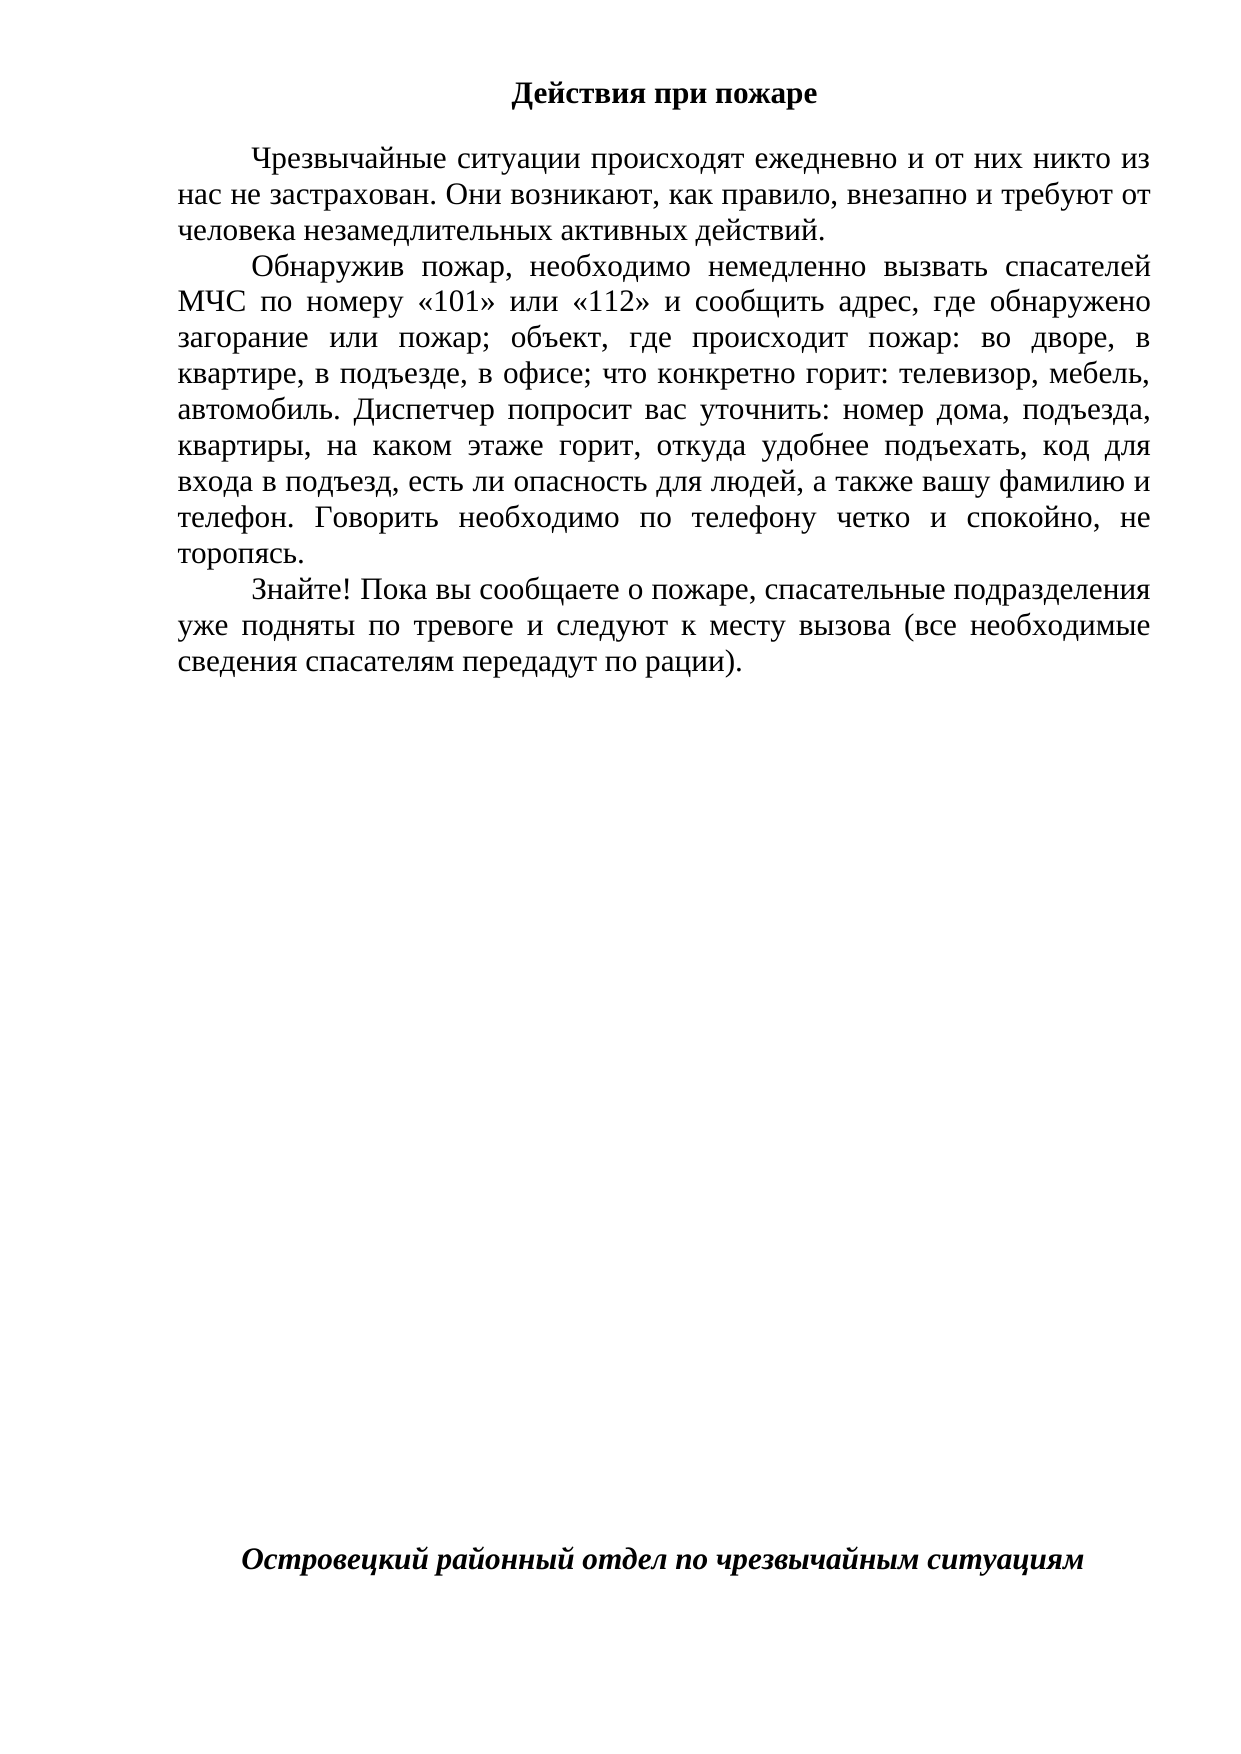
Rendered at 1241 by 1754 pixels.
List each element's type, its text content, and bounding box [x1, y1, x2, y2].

text Чрезвычайные ситуации происходят ежедневно и от них никто из нас не застрахован. Они возникают, как правило, внезапно и требуют от человека незамедлительных активных действий. [177, 139, 1152, 247]
text Знайте! Пока вы сообщаете о пожаре, спасательные подразделения уже подняты по тревоге и следуют к месту вызова (все необходимые сведения спасателям передадут по рации). [177, 570, 1152, 678]
text Действия при пожаре [177, 74, 1152, 110]
text Обнаружив пожар, необходимо немедленно вызвать спасателей МЧС по номеру «101» или «112» и сообщить адрес, где обнаружено загорание или пожар; объект, где происходит пожар: во дворе, в квартире, в подъезде, в офисе; что конкретно горит: телевизор, мебель, автомобиль. Диспетчер попросит вас уточнить: номер дома, подъезда, квартиры, на каком этаже горит, откуда удобнее подъехать, код для входа в подъезд, есть ли опасность для людей, а также вашу фамилию и телефон. Говорить необходимо по телефону четко и спокойно, не торопясь. [177, 247, 1152, 570]
text Островецкий районный отдел по чрезвычайным ситуациям [177, 1541, 1152, 1576]
